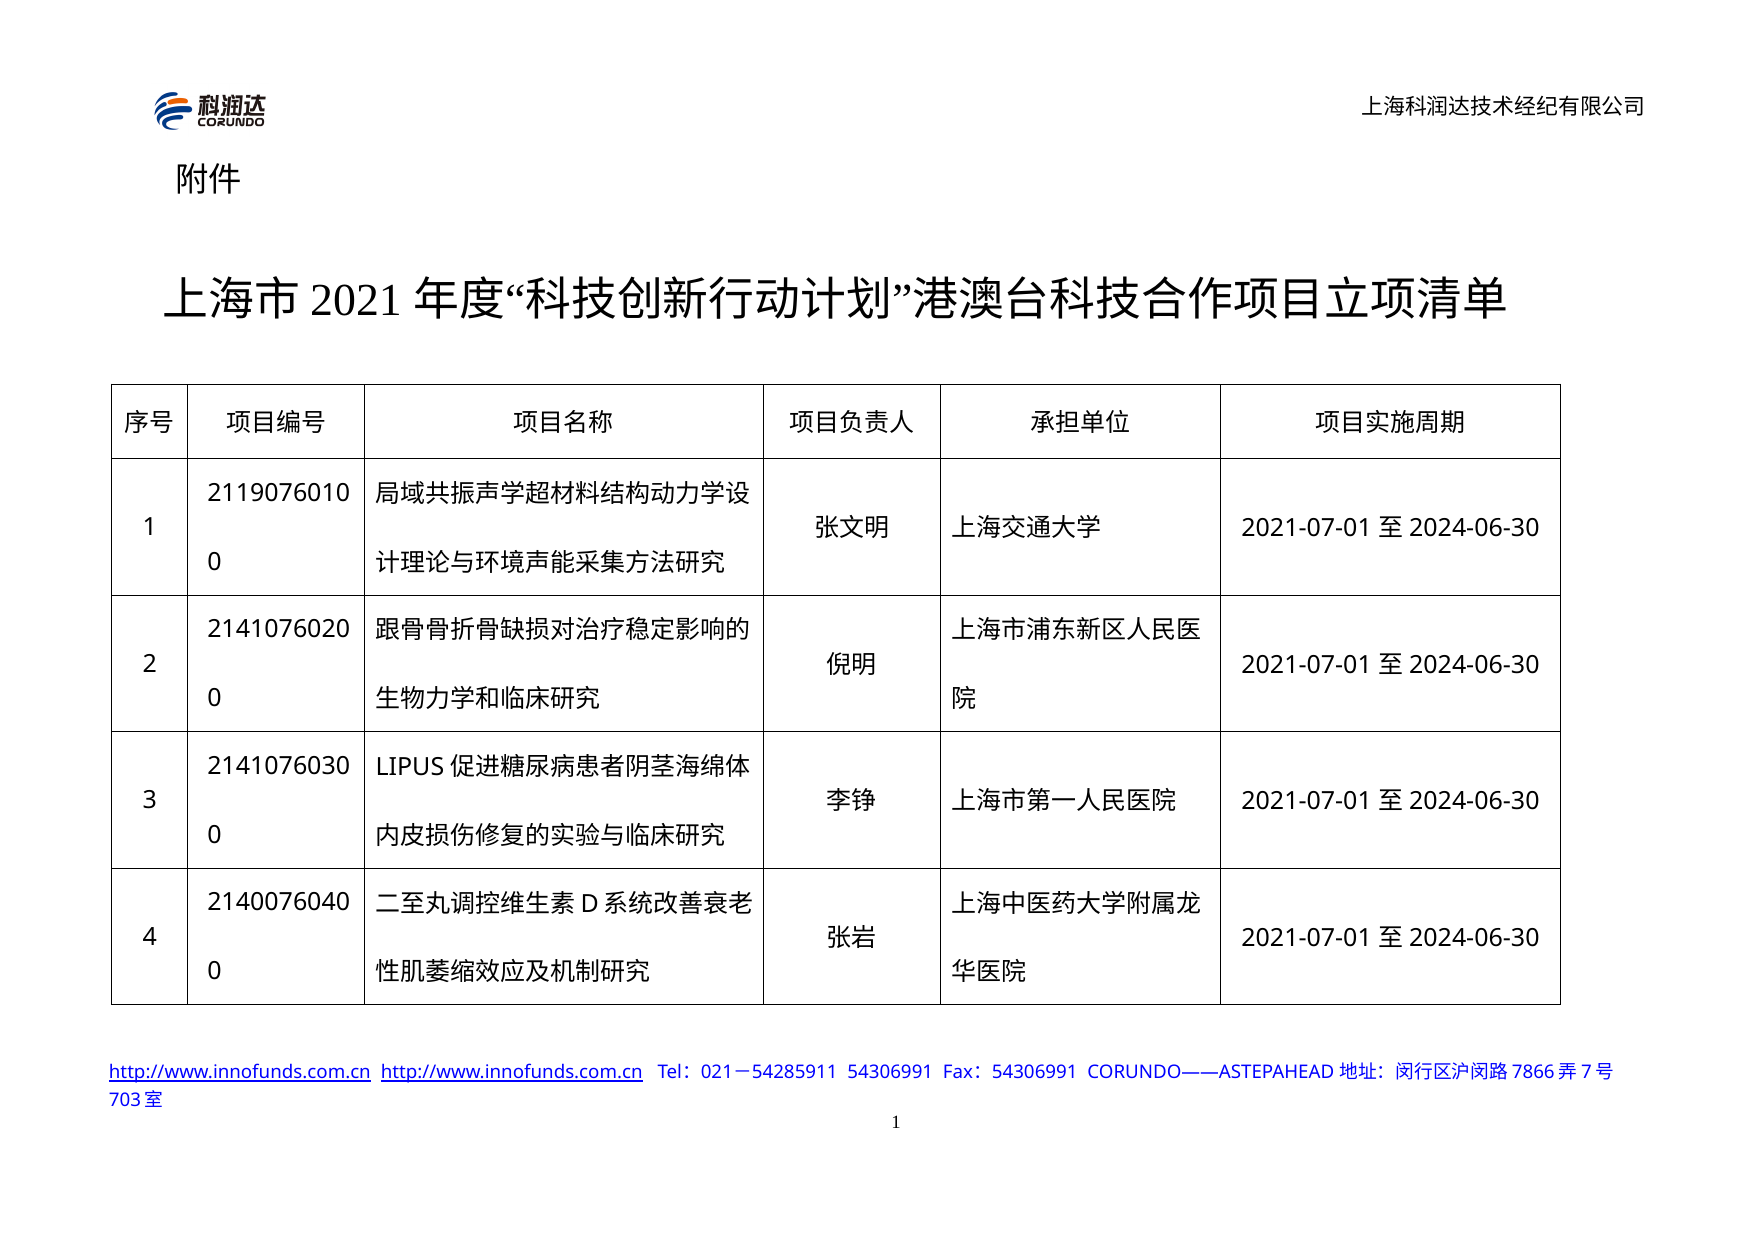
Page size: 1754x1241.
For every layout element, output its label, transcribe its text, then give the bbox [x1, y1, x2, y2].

text 附件 [109, 144, 1645, 209]
table_cell 倪明 [764, 596, 940, 731]
table_cell 21190760100 [188, 459, 364, 594]
table_cell 3 [112, 732, 187, 868]
table_header 项目实施周期 [1221, 385, 1560, 458]
table_cell 1 [112, 459, 187, 594]
table_cell 21410760200 [188, 596, 364, 731]
table_cell 上海中医药大学附属龙华医院 [941, 869, 1220, 1004]
table_header 项目编号 [188, 385, 364, 458]
table_cell 上海交通大学 [941, 459, 1220, 594]
table_cell LIPUS 促进糖尿病患者阴茎海绵体内皮损伤修复的实验与临床研究 [365, 732, 763, 868]
table_cell 2021-07-01 至 2024-06-30 [1221, 596, 1560, 731]
table_cell 二至丸调控维生素D系统改善衰老性肌萎缩效应及机制研究 [365, 869, 763, 1004]
table_cell 21400760400 [188, 869, 364, 1004]
table_cell 2021-07-01 至 2024-06-30 [1221, 732, 1560, 868]
table_cell 2021-07-01 至 2024-06-30 [1221, 459, 1560, 594]
table_cell 李铮 [764, 732, 940, 868]
table_cell 上海市第一人民医院 [941, 732, 1220, 868]
picture [151, 83, 269, 137]
table_header 项目负责人 [764, 385, 940, 458]
table_header 承担单位 [941, 385, 1220, 458]
table_cell 张岩 [764, 869, 940, 1004]
table_cell 局域共振声学超材料结构动力学设计理论与环境声能采集方法研究 [365, 459, 763, 594]
text 上海市 2021 年度“科技创新行动计划”港澳台科技合作项目立项清单 [162, 247, 1645, 345]
table_cell 2 [112, 596, 187, 731]
table_header 项目名称 [365, 385, 763, 458]
table_cell 21410760300 [188, 732, 364, 868]
table_cell 跟骨骨折骨缺损对治疗稳定影响的生物力学和临床研究 [365, 596, 763, 731]
table_cell 2021-07-01 至 2024-06-30 [1221, 869, 1560, 1004]
table_cell 4 [112, 869, 187, 1004]
table_header 序号 [112, 385, 187, 458]
table_cell 张文明 [764, 459, 940, 594]
table_cell 上海市浦东新区人民医院 [941, 596, 1220, 731]
